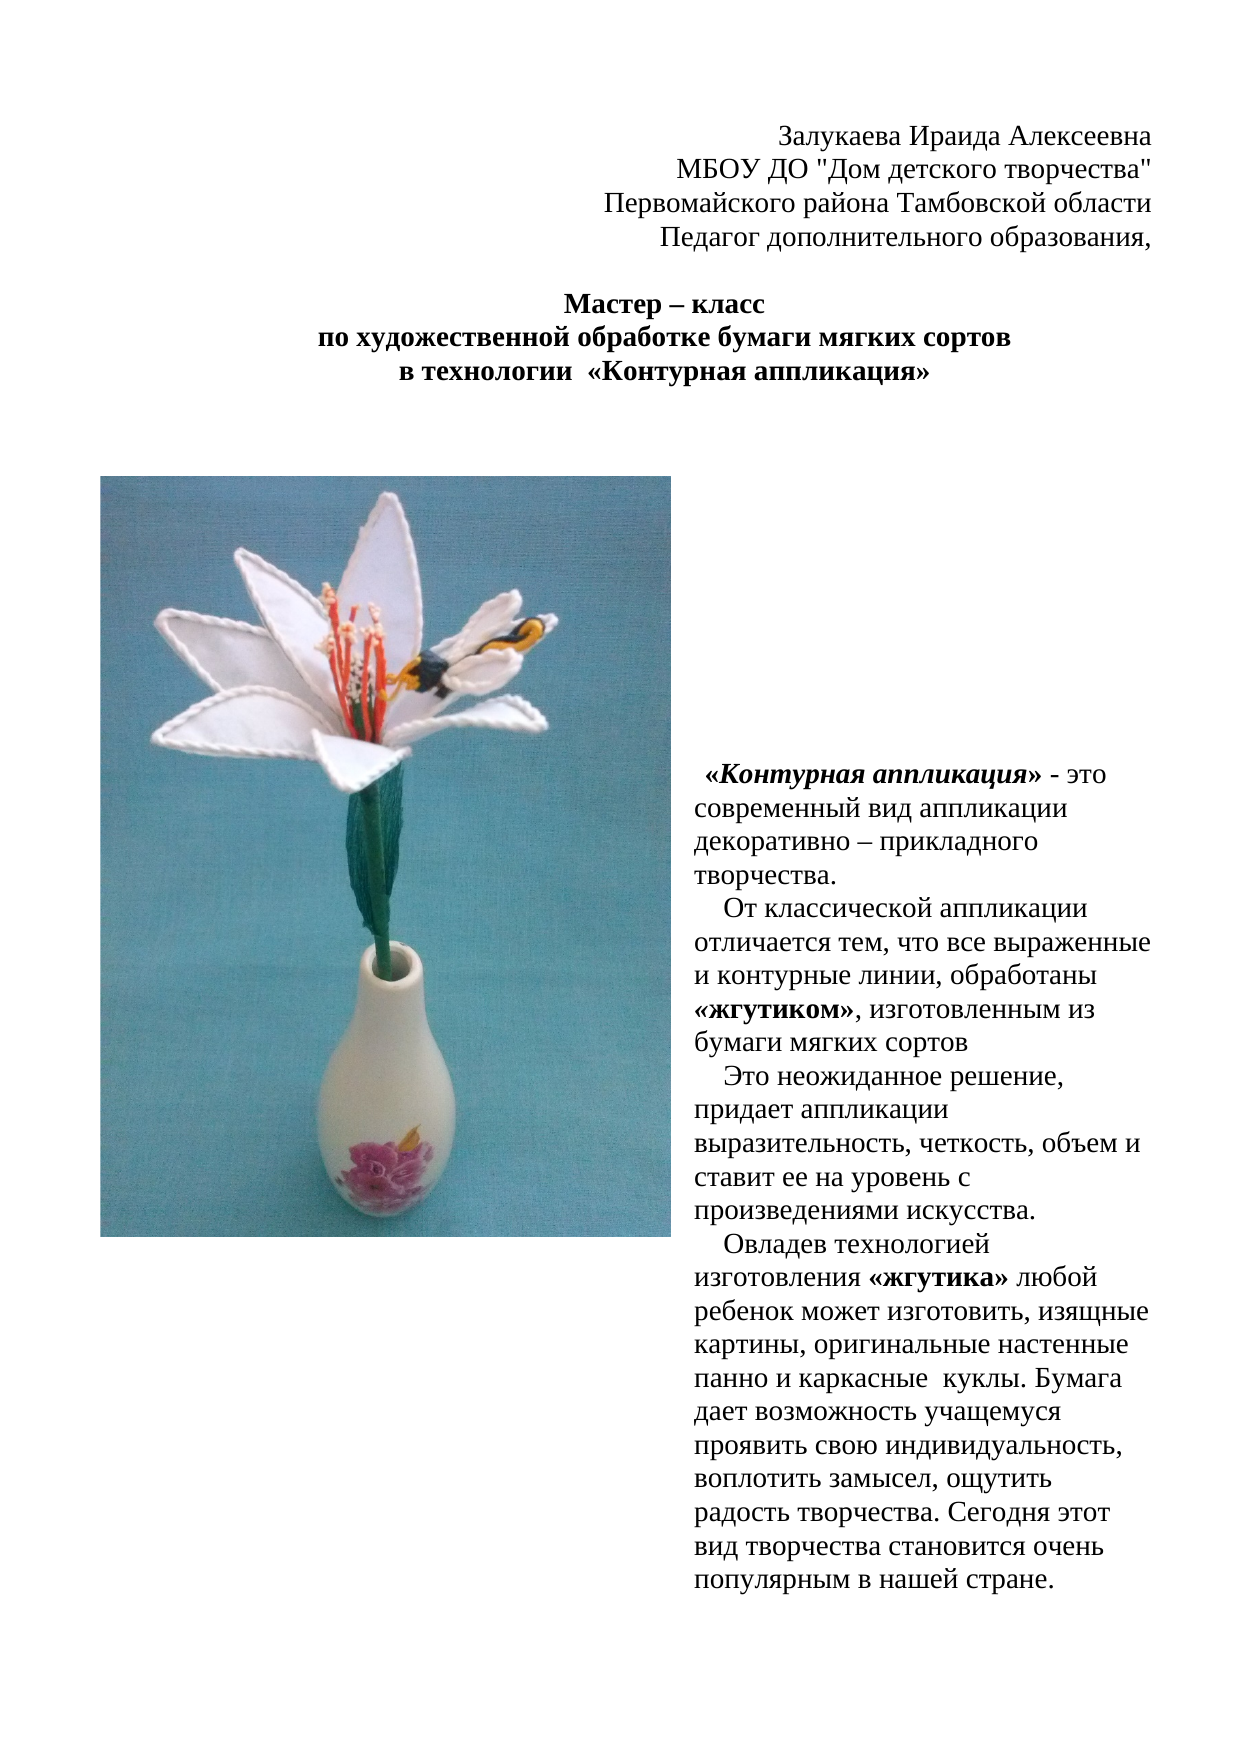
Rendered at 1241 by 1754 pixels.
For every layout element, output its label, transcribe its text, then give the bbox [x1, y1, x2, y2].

picture [100, 476, 671, 1237]
text Педагог дополнительного образования, [148, 219, 1152, 252]
table_header «Контурная аппликация» - это современный вид аппликации декоративно – прикладного творчества. От классической аппликации отличается тем, что все выраженные и контурные линии, обработаны «жгутиком», изготовленным из бумаги мягких сортов Это неожиданное решение, придает аппликации выразительность, четкость, объем и ставит ее на уровень с произведениями искусства. Овладев технологией изготовления «жгутика» любой ребенок может изготовить, изящные картины, оригинальные настенные панно и каркасные куклы. Бумага дает возможность учащемуся проявить свою индивидуальность, воплотить замысел, ощутить радость творчества. Сегодня этот вид творчества становится очень популярным в нашей стране. [683, 420, 1163, 1623]
text Залукаева Ираида Алексеевна [148, 118, 1152, 152]
text по художественной обработке бумаги мягких сортов [177, 319, 1152, 353]
table_header [89, 420, 683, 1623]
text Мастер – класс [177, 286, 1152, 319]
text Первомайского района Тамбовской области [148, 185, 1152, 219]
text МБОУ ДО "Дом детского творчества" [148, 152, 1152, 185]
text в технологии «Контурная аппликация» [177, 353, 1152, 386]
